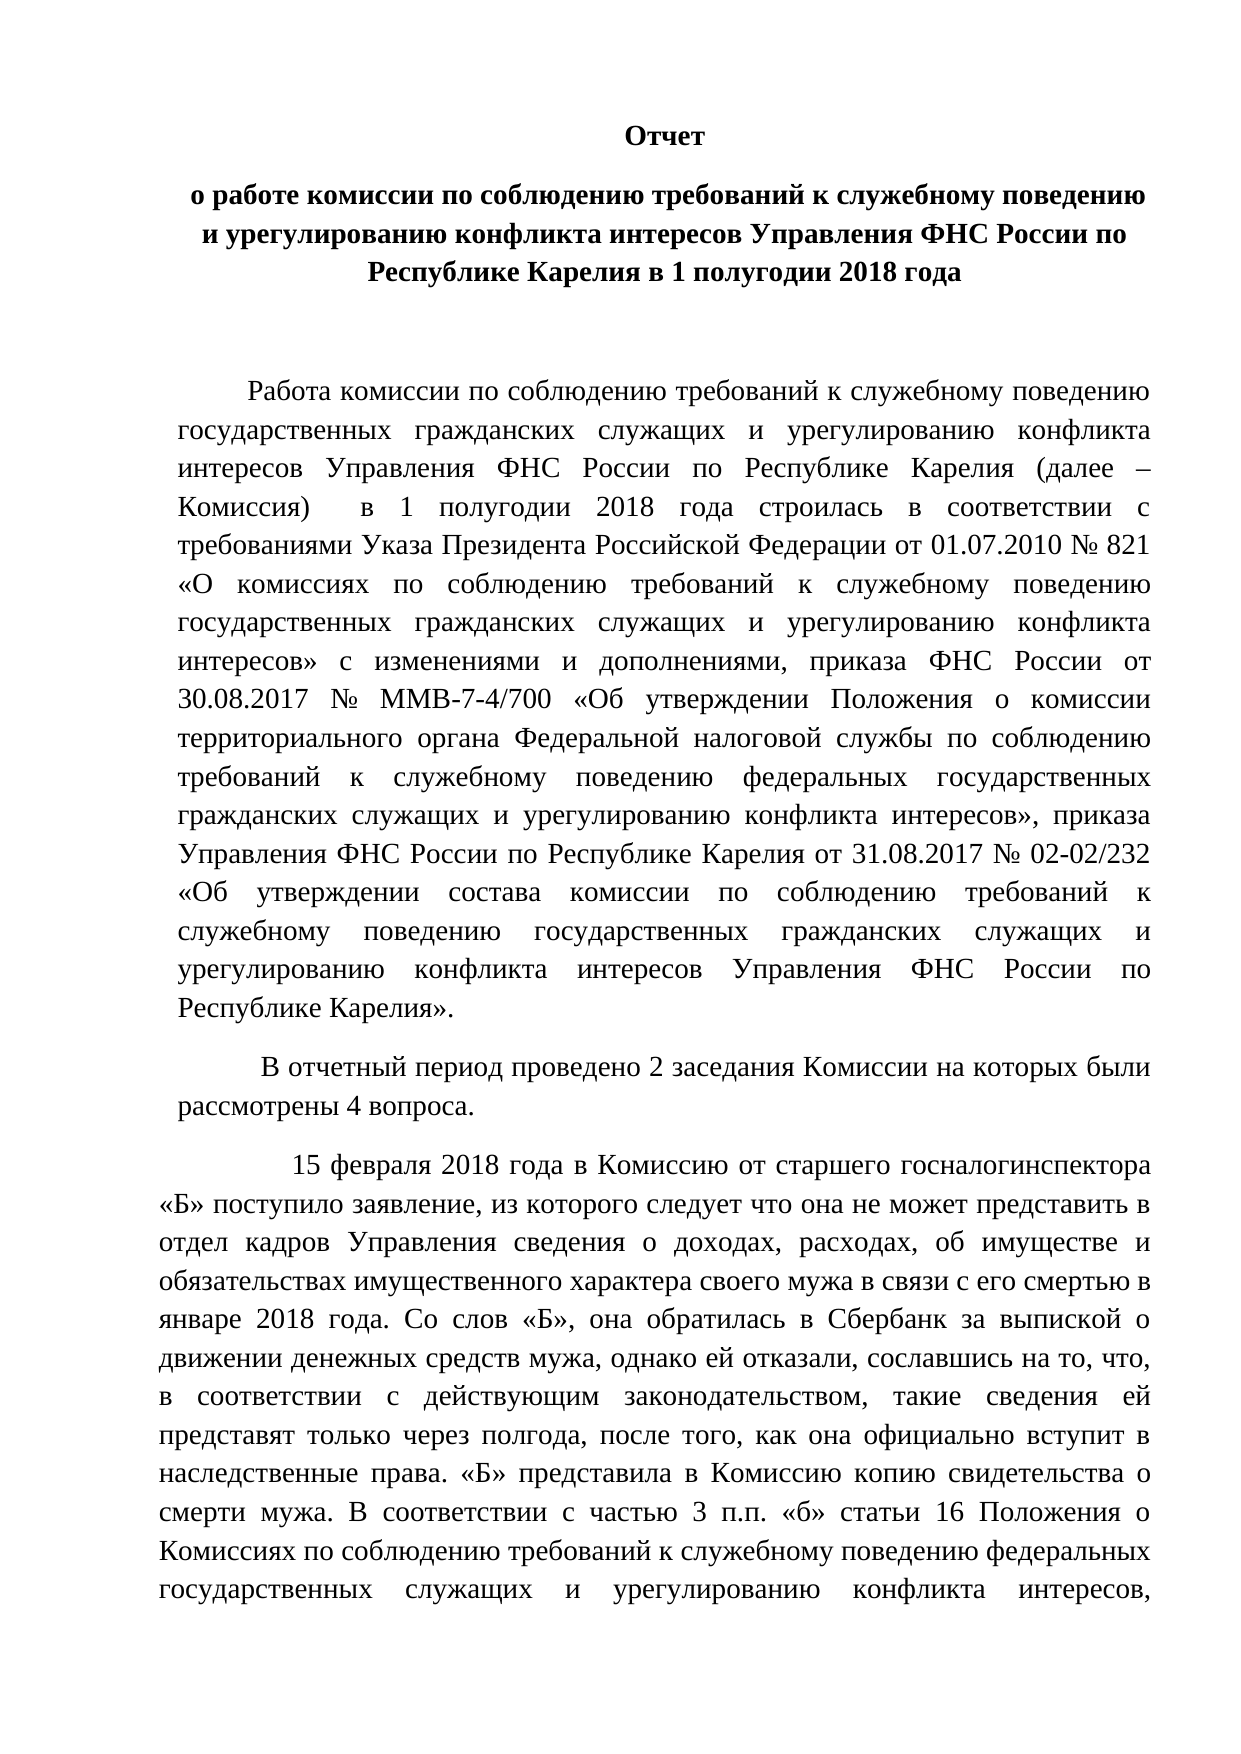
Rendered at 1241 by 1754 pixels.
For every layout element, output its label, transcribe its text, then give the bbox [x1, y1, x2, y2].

text Отчет [177, 118, 1152, 152]
text о работе комиссии по соблюдению требований к служебному поведению и урегулированию конфликта интересов Управления ФНС России по Республике Карелия в 1 полугодии 2018 года [177, 177, 1152, 288]
text В отчетный период проведено 2 заседания Комиссии на которых были рассмотрены 4 вопроса. [177, 1049, 1152, 1121]
text Работа комиссии по соблюдению требований к служебному поведению государственных гражданских служащих и урегулированию конфликта интересов Управления ФНС России по Республике Карелия (далее – Комиссия) в 1 полугодии 2018 года строилась в соответствии с требованиями Указа Президента Российской Федерации от 01.07.2010 № 821 «О комиссиях по соблюдению требований к служебному поведению государственных гражданских служащих и урегулированию конфликта интересов» с изменениями и дополнениями, приказа ФНС России от 30.08.2017 № ММВ-7-4/700 «Об утверждении Положения о комиссии территориального органа Федеральной налоговой службы по соблюдению требований к служебному поведению федеральных государственных гражданских служащих и урегулированию конфликта интересов», приказа Управления ФНС России по Республике Карелия от 31.08.2017 № 02-02/232 «Об утверждении состава комиссии по соблюдению требований к служебному поведению государственных гражданских служащих и урегулированию конфликта интересов Управления ФНС России по Республике Карелия». [177, 373, 1152, 1023]
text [158, 1147, 1152, 1605]
